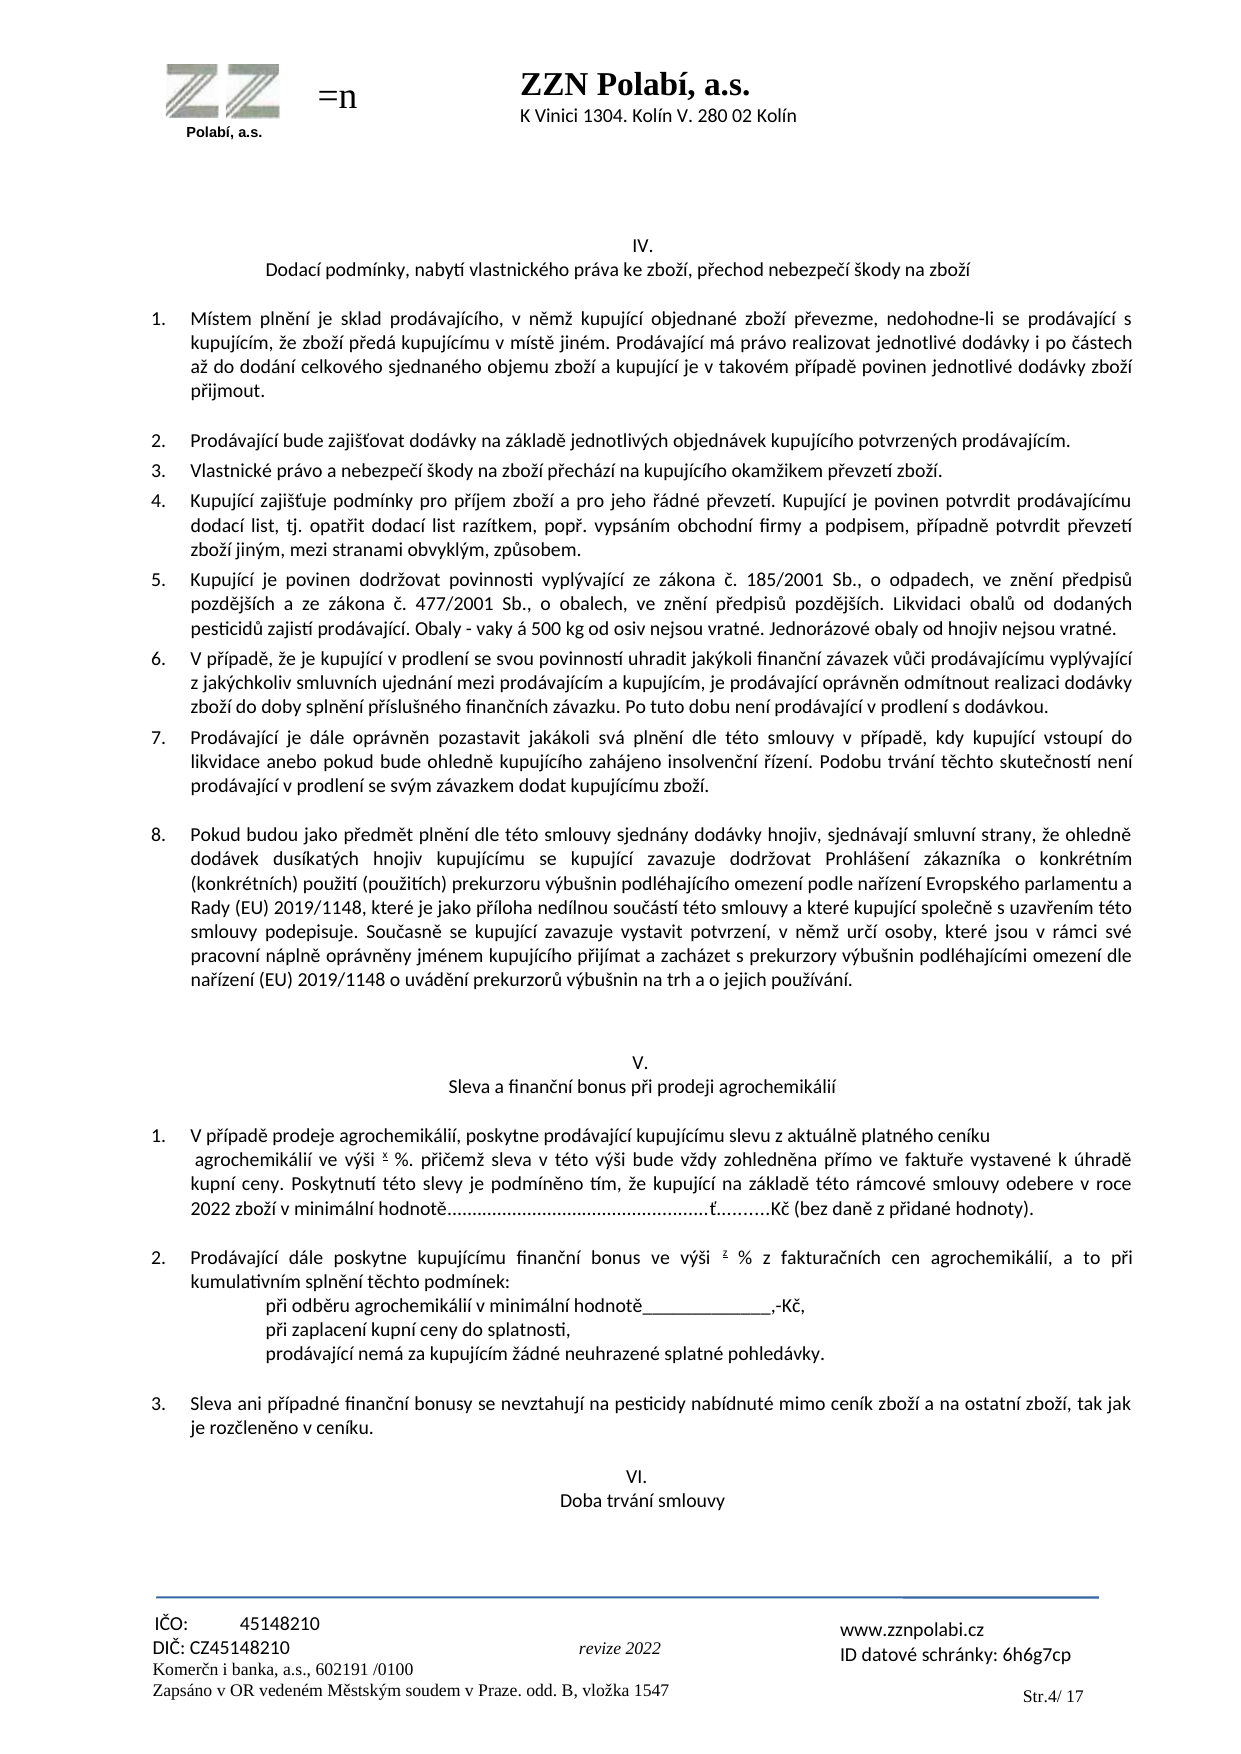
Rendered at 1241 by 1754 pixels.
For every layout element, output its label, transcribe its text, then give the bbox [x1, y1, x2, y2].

text agrochemikálií ve výši x %. přičemž sleva v této výši bude vždy zohledněna přímo ve faktuře vystavené k úhradě kupní ceny. Poskytnutí této slevy je podmíněno tím, že kupující na základě této rámcové smlouvy odebere v roce 2022 zboží v minimální hodnotě ť. Kč (bez daně z přidané hodnoty). [190, 1147, 1134, 1220]
text Dodací podmínky, nabytí vlastnického práva ke zboží, přechod nebezpečí škody na zboží [265, 257, 1134, 281]
list Sleva ani případné finanční bonusy se nevztahují na pesticidy nabídnuté mimo ceník zboží a na ostatní zboží, tak jak je rozčleněno v ceníku. [151, 1391, 1134, 1439]
text Doba trvání smlouvy [151, 1488, 1134, 1512]
text Sleva a finanční bonus při prodeji agrochemikálií [151, 1074, 1134, 1098]
list Prodávající bude zajišťovat dodávky na základě jednotlivých objednávek kupujícího potvrzených prodávajícím. [151, 428, 1134, 452]
text při odběru agrochemikálií v minimální hodnotě ,-Kč, [265, 1293, 1134, 1317]
picture [225, 64, 280, 119]
text VI. [626, 1464, 1134, 1488]
list V případě prodeje agrochemikálií, poskytne prodávající kupujícímu slevu z aktuálně platného ceníku [151, 1123, 1134, 1147]
list Kupující je povinen dodržovat povinnosti vyplývající ze zákona č. 185/2001 Sb., o odpadech, ve znění předpisů pozdějších a ze zákona č. 477/2001 Sb., o obalech, ve znění předpisů pozdějších. Likvidaci obalů od dodaných pesticidů zajistí prodávající. Obaly - vaky á 500 kg od osiv nejsou vratné. Jednorázové obaly od hnojiv nejsou vratné. [151, 567, 1134, 640]
text IV. [630, 233, 1134, 257]
list Kupující zajišťuje podmínky pro příjem zboží a pro jeho řádné převzetí. Kupující je povinen potvrdit prodávajícímu dodací list, tj. opatřit dodací list razítkem, popř. vypsáním obchodní firmy a podpisem, případně potvrdit převzetí zboží jiným, mezi stranami obvyklým, způsobem. [151, 489, 1134, 561]
text při zaplacení kupní ceny do splatnosti, [265, 1317, 1134, 1342]
list V případě, že je kupující v prodlení se svou povinností uhradit jakýkoli finanční závazek vůči prodávajícímu vyplývající z jakýchkoliv smluvních ujednání mezi prodávajícím a kupujícím, je prodávající oprávněn odmítnout realizaci dodávky zboží do doby splnění příslušného finančních závazku. Po tuto dobu není prodávající v prodlení s dodávkou. [151, 646, 1134, 719]
text =n [317, 73, 1134, 116]
text V. [630, 1050, 1134, 1074]
list Prodávající je dále oprávněn pozastavit jakákoli svá plnění dle této smlouvy v případě, kdy kupující vstoupí do likvidace anebo pokud bude ohledně kupujícího zahájeno insolvenční řízení. Podobu trvání těchto skutečností není prodávající v prodlení se svým závazkem dodat kupujícímu zboží. [151, 725, 1134, 797]
list Pokud budou jako předmět plnění dle této smlouvy sjednány dodávky hnojiv, sjednávají smluvní strany, že ohledně dodávek dusíkatých hnojiv kupujícímu se kupující zavazuje dodržovat Prohlášení zákazníka o konkrétním (konkrétních) použití (použitích) prekurzoru výbušnin podléhajícího omezení podle nařízení Evropského parlamentu a Rady (EU) 2019/1148, které je jako příloha nedílnou součástí této smlouvy a které kupující společně s uzavřením této smlouvy podepisuje. Současně se kupující zavazuje vystavit potvrzení, v němž určí osoby, které jsou v rámci své pracovní náplně oprávněny jménem kupujícího přijímat a zacházet s prekurzory výbušnin podléhajícími omezení dle nařízení (EU) 2019/1148 o uvádění prekurzorů výbušnin na trh a o jejich používání. [151, 822, 1134, 992]
list Prodávající dále poskytne kupujícímu finanční bonus ve výši z % z fakturačních cen agrochemikálií, a to při kumulativním splnění těchto podmínek: [151, 1245, 1134, 1293]
text prodávající nemá za kupujícím žádné neuhrazené splatné pohledávky. [265, 1342, 1134, 1366]
list Vlastnické právo a nebezpečí škody na zboží přechází na kupujícího okamžikem převzetí zboží. [151, 458, 1134, 482]
picture [165, 64, 219, 118]
list Místem plnění je sklad prodávajícího, v němž kupující objednané zboží převezme, nedohodne-li se prodávající s kupujícím, že zboží předá kupujícímu v místě jiném. Prodávající má právo realizovat jednotlivé dodávky i po částech až do dodání celkového sjednaného objemu zboží a kupující je v takovém případě povinen jednotlivé dodávky zboží přijmout. [151, 306, 1134, 403]
